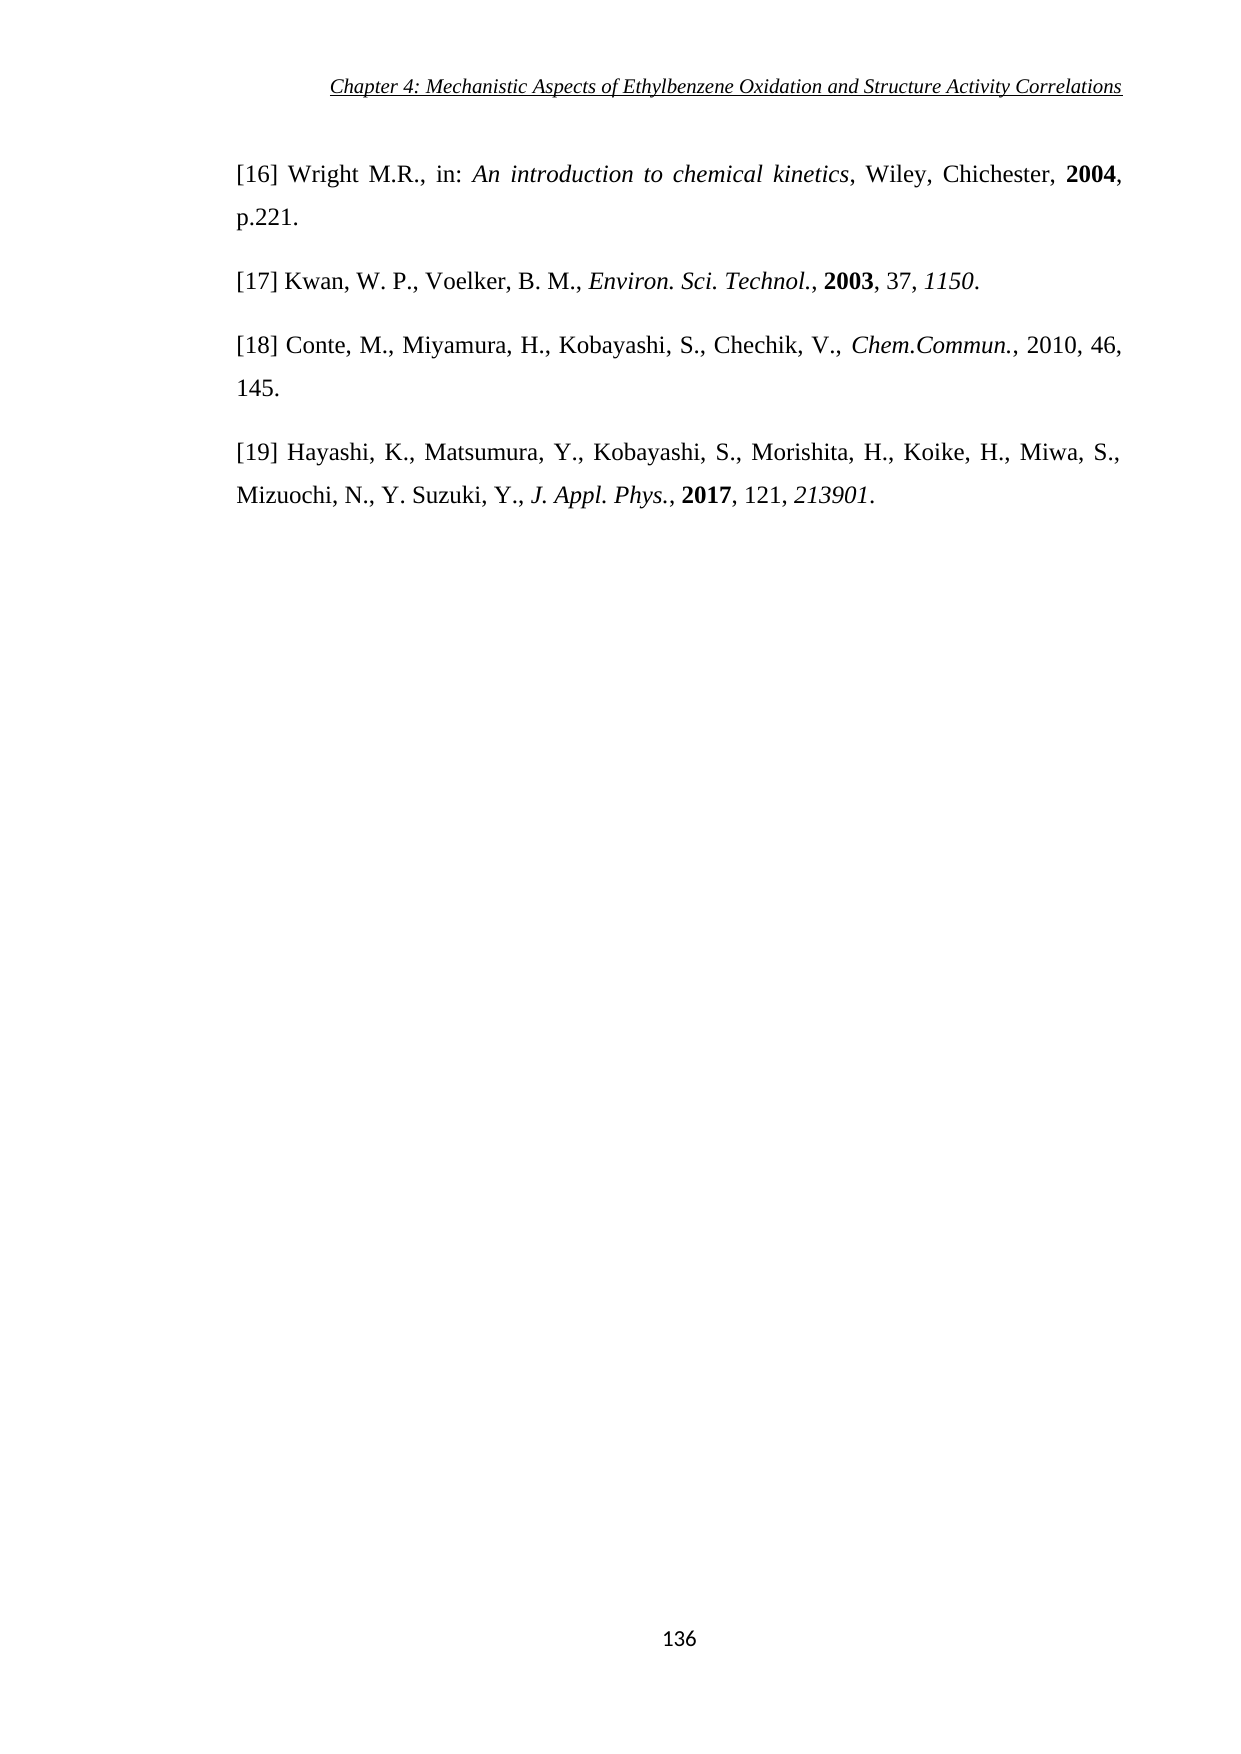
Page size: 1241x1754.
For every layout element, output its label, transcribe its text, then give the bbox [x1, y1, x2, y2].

text [19] Hayashi, K., Matsumura, Y., Kobayashi, S., Morishita, H., Koike, H., Miwa, S., Mizuochi, N., Y. Suzuki, Y., J. Appl. Phys., 2017, 121, 213901. [236, 437, 1122, 509]
text [17] Kwan, W. P., Voelker, B. M., Environ. Sci. Technol., 2003, 37, 1150. [236, 266, 1122, 294]
text [16] Wright M.R., in: An introduction to chemical kinetics, Wiley, Chichester, 2004, p.221. [236, 159, 1122, 231]
text [18] Conte, M., Miyamura, H., Kobayashi, S., Chechik, V., Chem.Commun., 2010, 46, 145. [236, 330, 1122, 402]
